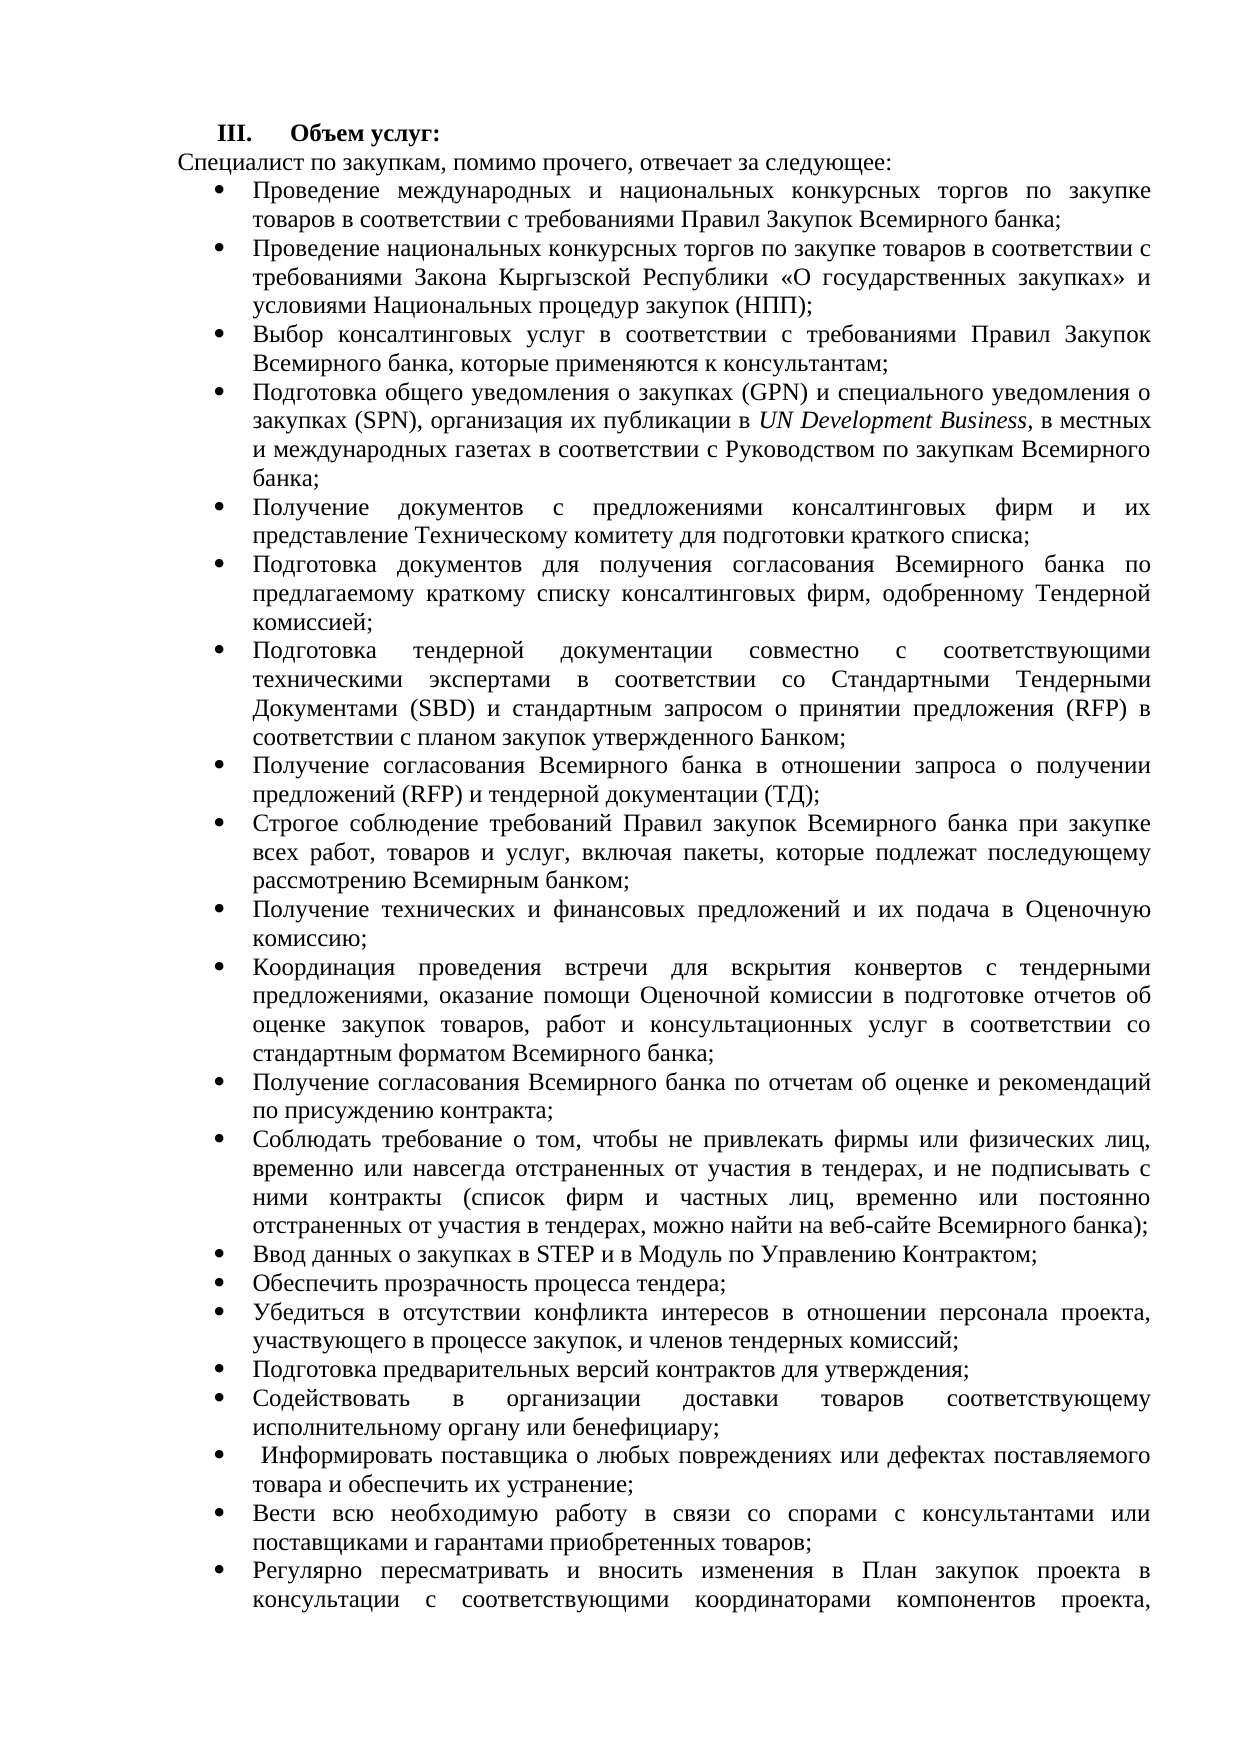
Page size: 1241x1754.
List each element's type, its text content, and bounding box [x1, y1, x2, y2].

list Объем услуг: [252, 118, 1152, 147]
list Убедиться в отсутствии конфликта интересов в отношении персонала проекта, участвующего в процессе закупок, и членов тендерных комиссий; [215, 1297, 1152, 1354]
list Подготовка документов для получения согласования Всемирного банка по предлагаемому краткому списку консалтинговых фирм, одобренному Тендерной комиссией; [215, 549, 1152, 636]
list Выбор консалтинговых услуг в соответствии с требованиями Правил Закупок Всемирного банка, которые применяются к консультантам; [215, 319, 1152, 377]
list Вести всю необходимую работу в связи со спорами с консультантами или поставщиками и гарантами приобретенных товаров; [215, 1498, 1152, 1556]
list Проведение национальных конкурсных торгов по закупке товаров в соответствии с требованиями Закона Кыргызской Республики «О государственных закупках» и условиями Национальных процедур закупок (НПП); [215, 233, 1152, 319]
text Специалист по закупкам, помимо прочего, отвечает за следующее: [177, 147, 1152, 176]
list Подготовка предварительных версий контрактов для утверждения; [215, 1354, 1152, 1383]
list Подготовка общего уведомления о закупках (GPN) и специального уведомления о закупках (SPN), организация их публикации в UN Development Business, в местных и международных газетах в соответствии с Руководством по закупкам Всемирного банка; [215, 377, 1152, 492]
list Получение документов с предложениями консалтинговых фирм и их представление Техническому комитету для подготовки краткого списка; [215, 492, 1152, 549]
list Содействовать в организации доставки товаров соответствующему исполнительному органу или бенефициару; [215, 1383, 1152, 1441]
list Ввод данных о закупках в STEP и в Модуль по Управлению Контрактом; [215, 1239, 1152, 1268]
list Соблюдать требование о том, чтобы не привлекать фирмы или физических лиц, временно или навсегда отстраненных от участия в тендерах, и не подписывать с ними контракты (список фирм и частных лиц, временно или постоянно отстраненных от участия в тендерах, можно найти на веб-сайте Всемирного банка); [215, 1124, 1152, 1239]
list Получение согласования Всемирного банка в отношении запроса о получении предложений (RFP) и тендерной документации (ТД); [215, 751, 1152, 808]
list Проведение международных и национальных конкурсных торгов по закупке товаров в соответствии с требованиями Правил Закупок Всемирного банка; [215, 176, 1152, 233]
list Получение согласования Всемирного банка по отчетам об оценке и рекомендаций по присуждению контракта; [215, 1067, 1152, 1124]
list Обеспечить прозрачность процесса тендера; [215, 1268, 1152, 1297]
list Подготовка тендерной документации совместно с соответствующими техническими экспертами в соответствии со Стандартными Тендерными Документами (SBD) и стандартным запросом о принятии предложения (RFP) в соответствии с планом закупок утвержденного Банком; [215, 636, 1152, 751]
list Получение технических и финансовых предложений и их подача в Оценочную комиссию; [215, 894, 1152, 952]
list Информировать поставщика о любых повреждениях или дефектах поставляемого товара и обеспечить их устранение; [215, 1441, 1152, 1498]
list Строгое соблюдение требований Правил закупок Всемирного банка при закупке всех работ, товаров и услуг, включая пакеты, которые подлежат последующему рассмотрению Всемирным банком; [215, 808, 1152, 894]
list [215, 1556, 1152, 1613]
list Координация проведения встречи для вскрытия конвертов с тендерными предложениями, оказание помощи Оценочной комиссии в подготовке отчетов об оценке закупок товаров, работ и консультационных услуг в соответствии со стандартным форматом Всемирного банка; [215, 952, 1152, 1067]
